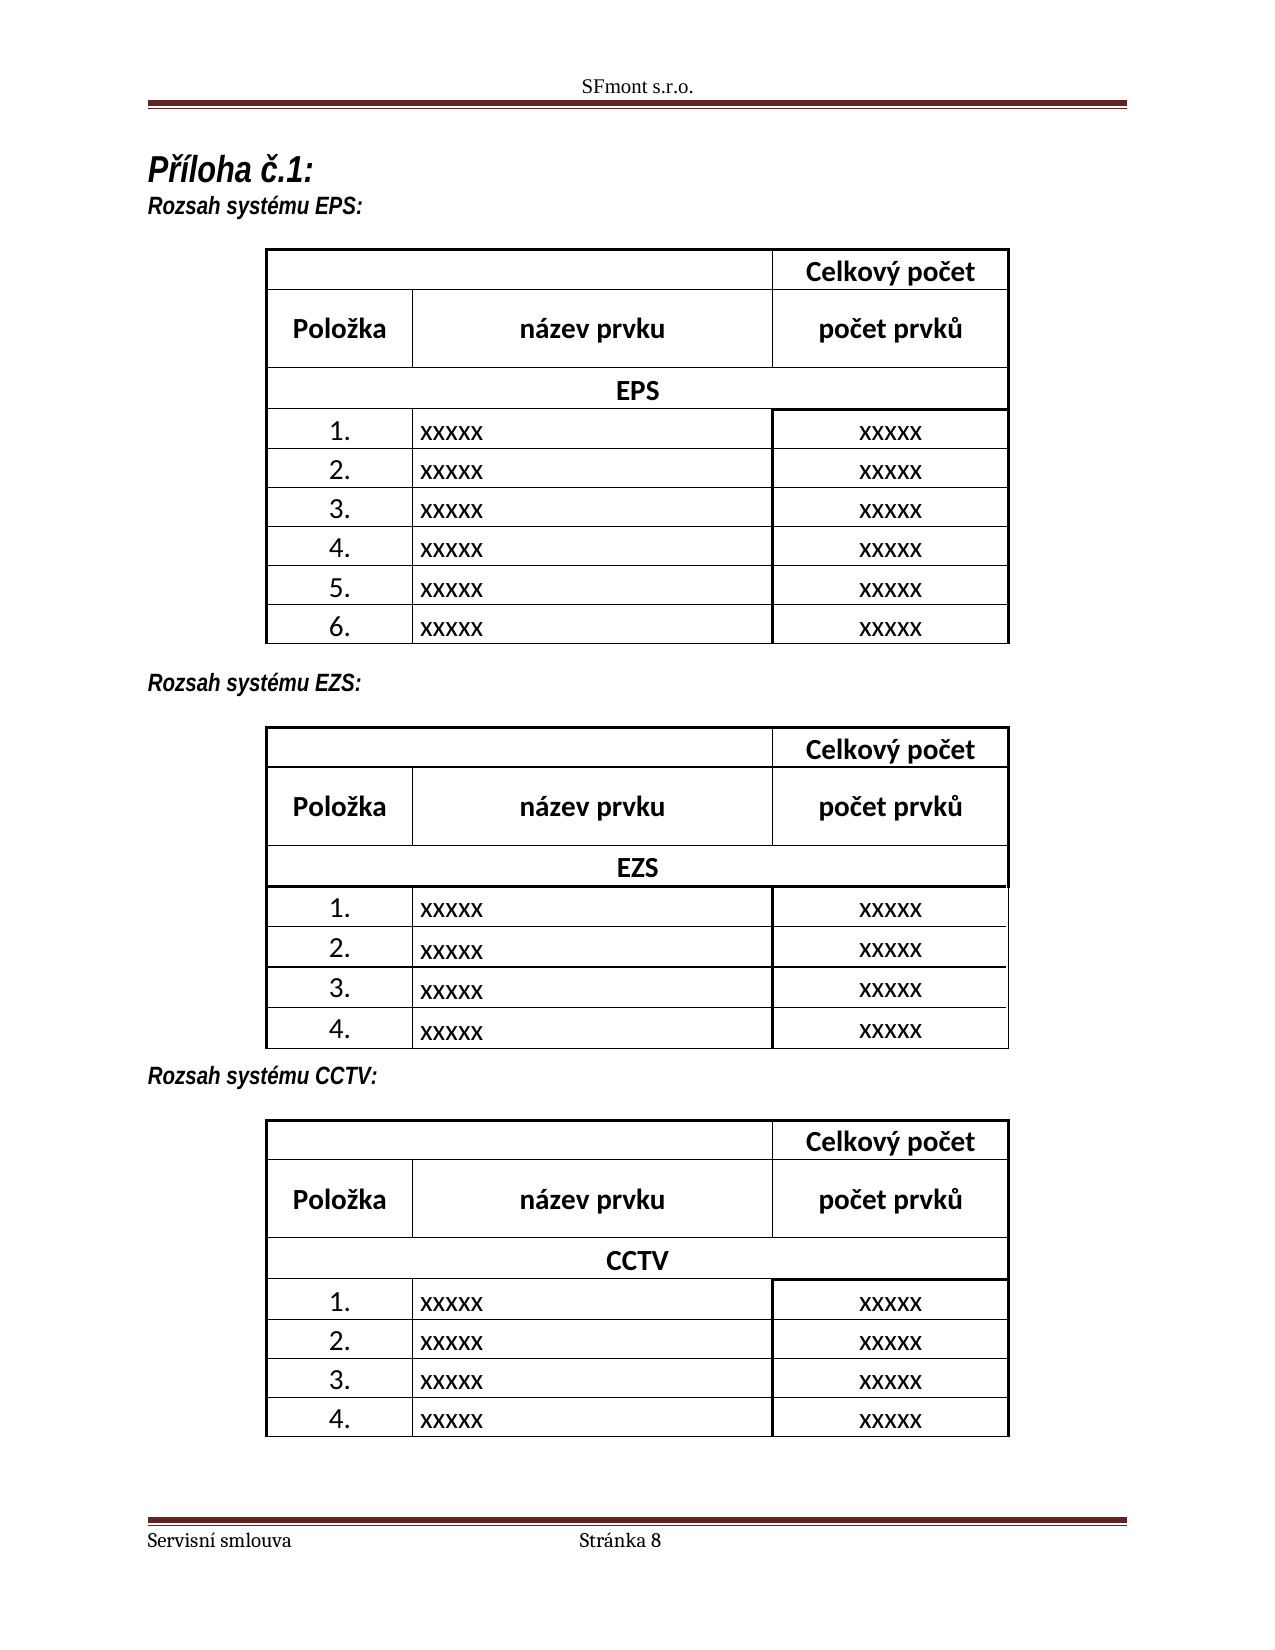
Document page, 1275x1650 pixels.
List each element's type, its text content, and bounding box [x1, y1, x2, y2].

table_cell 5. [268, 566, 412, 604]
table_header Celkový počet [773, 729, 1007, 766]
table_cell název prvku [413, 290, 772, 367]
table_cell EZS [268, 846, 1007, 885]
table_cell 4. [268, 1398, 412, 1436]
table_cell Položka [268, 1160, 412, 1237]
text Příloha č.1: [148, 148, 1127, 191]
table_cell počet prvků [773, 1160, 1007, 1237]
table_cell počet prvků [773, 290, 1007, 367]
table_header Celkový počet [773, 251, 1007, 289]
text Rozsah systému EZS: [148, 668, 1093, 697]
table_cell xxxxx [774, 527, 1007, 565]
table_header [268, 1122, 772, 1159]
table_cell 1. [268, 409, 412, 448]
table_header [268, 251, 772, 289]
table_cell xxxxx [774, 605, 1007, 643]
table_cell xxxxx [413, 1279, 771, 1318]
table_cell xxxxx [774, 1398, 1007, 1436]
table_cell xxxxx [774, 488, 1007, 526]
table_cell xxxxx [774, 566, 1007, 604]
table_cell xxxxx [413, 888, 771, 926]
table_cell počet prvků [773, 768, 1007, 844]
table_cell název prvku [413, 1160, 772, 1237]
table_cell xxxxx [413, 449, 771, 487]
table_cell xxxxx [774, 1007, 1008, 1048]
table_cell xxxxx [774, 411, 1007, 448]
table_cell xxxxx [413, 1008, 771, 1048]
table_cell xxxxx [413, 927, 771, 966]
table_cell xxxxx [774, 1320, 1007, 1358]
table_cell xxxxx [774, 1359, 1007, 1397]
table_cell Položka [268, 768, 412, 844]
table_cell 3. [268, 968, 412, 1007]
table_cell 1. [268, 888, 412, 926]
table_cell CCTV [268, 1238, 1007, 1278]
table_cell xxxxx [413, 1398, 771, 1436]
table_cell 3. [268, 488, 412, 526]
table_cell xxxxx [413, 566, 771, 604]
table_cell xxxxx [413, 1359, 771, 1397]
table_cell EPS [268, 368, 1007, 407]
table_cell název prvku [413, 768, 772, 844]
table_cell 2. [268, 927, 412, 966]
table_cell xxxxx [774, 926, 1008, 966]
table_cell xxxxx [774, 449, 1007, 487]
table_cell Položka [268, 290, 412, 367]
table_cell xxxxx [413, 409, 771, 448]
table_cell 2. [268, 1320, 412, 1358]
table_cell xxxxx [413, 968, 771, 1007]
text Rozsah systému EPS: [148, 191, 1127, 219]
table_cell 4. [268, 527, 412, 565]
table_cell xxxxx [774, 966, 1008, 1007]
table_cell xxxxx [413, 488, 771, 526]
table_header [268, 729, 772, 766]
table_cell xxxxx [774, 885, 1008, 926]
text Rozsah systému CCTV: [148, 1061, 1127, 1090]
table_cell xxxxx [413, 527, 771, 565]
table_cell 4. [268, 1008, 412, 1048]
table_cell xxxxx [774, 1281, 1007, 1318]
table_cell 1. [268, 1279, 412, 1318]
table_header Celkový počet [773, 1122, 1007, 1159]
table_cell xxxxx [413, 1320, 771, 1358]
table_cell 3. [268, 1359, 412, 1397]
table_cell 6. [268, 605, 412, 643]
table_cell 2. [268, 449, 412, 487]
table_cell xxxxx [413, 605, 771, 643]
